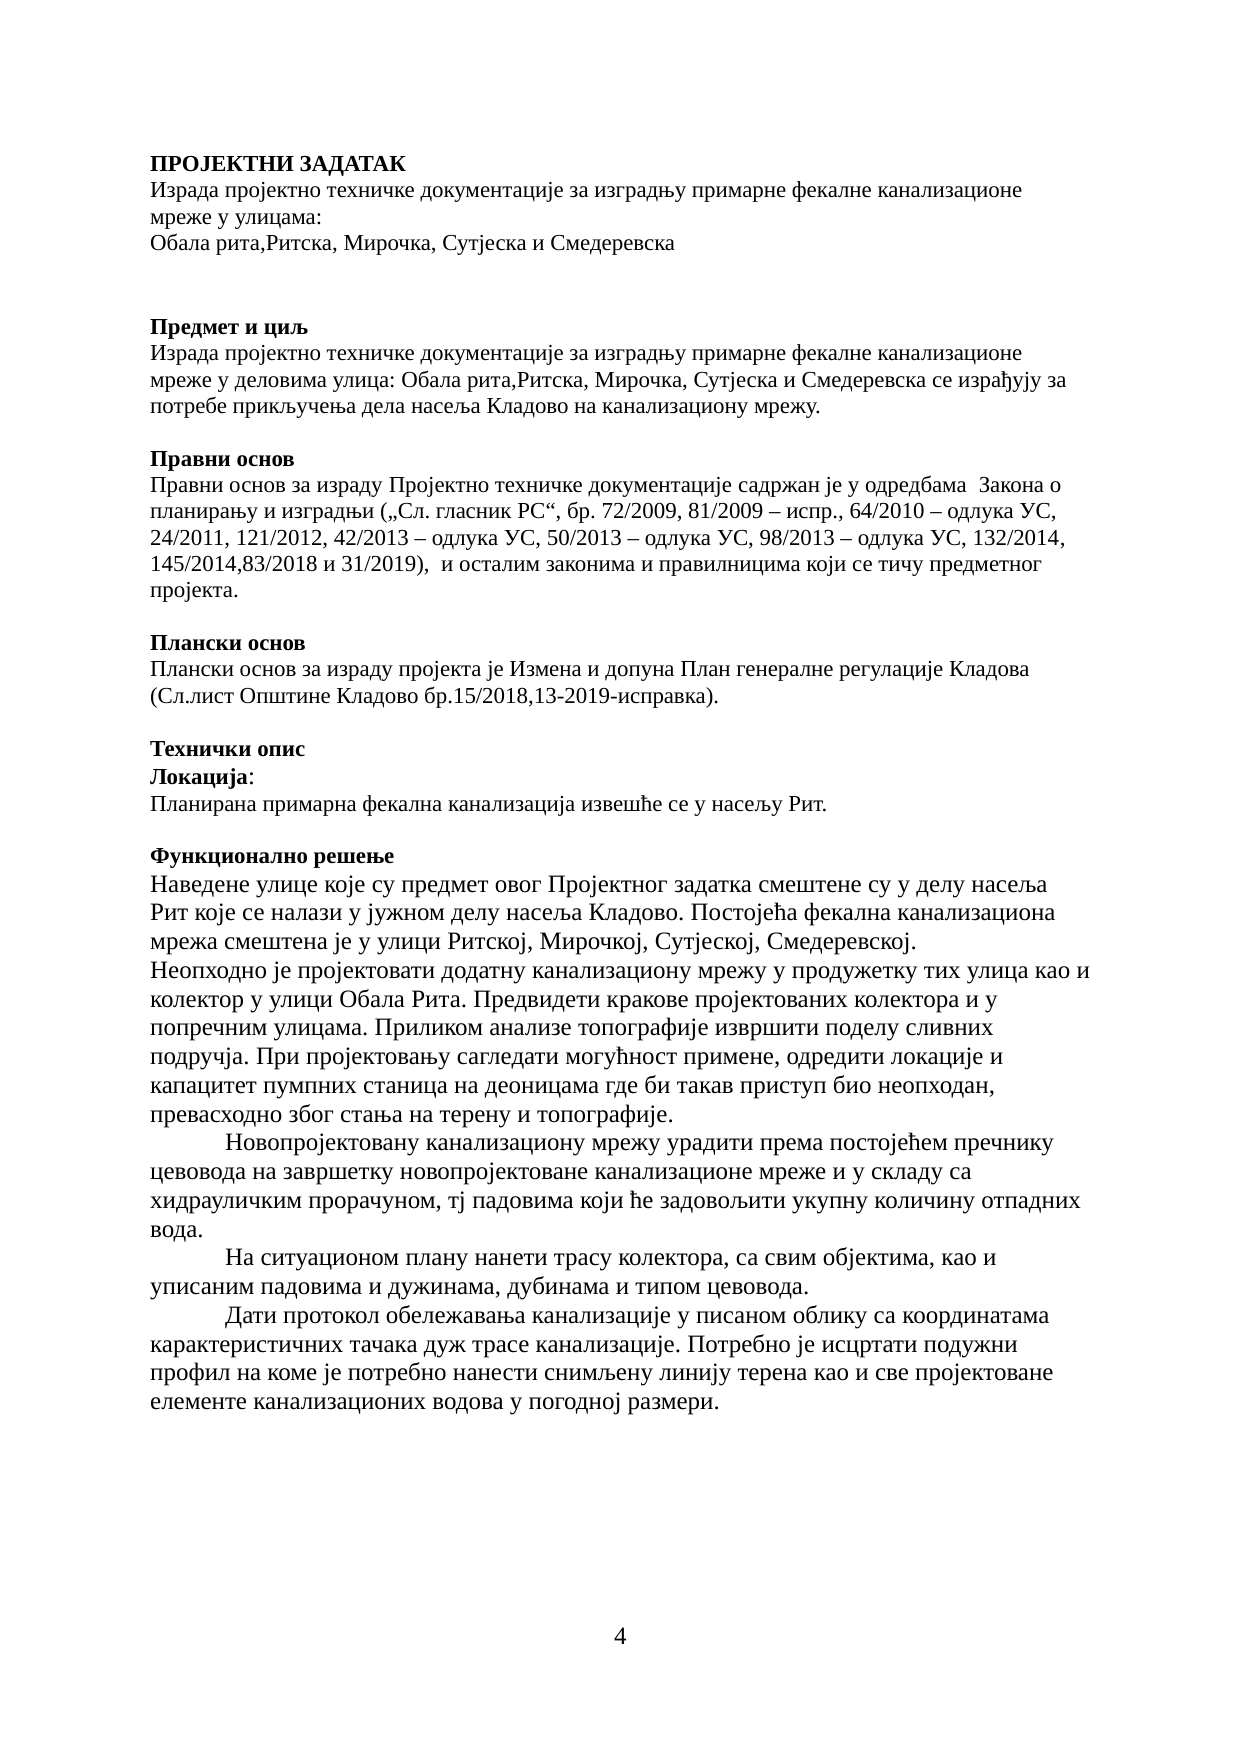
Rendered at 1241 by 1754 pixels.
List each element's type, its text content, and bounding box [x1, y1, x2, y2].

text Предмет и циљ [150, 313, 1090, 339]
text На ситуационом плану нанети трасу колектора, са свим објектима, као и уписаним падовима и дужинама, дубинама и типом цевовода. [150, 1242, 1090, 1300]
text Обала рита,Ритска, Мирочка, Сутјеска и Смедеревска [150, 229, 1090, 255]
text Функционално решење [150, 842, 1090, 869]
text Новопројектовану канализациону мрежу урадити према постојећем пречнику цевовода на завршетку новопројектоване канализационе мреже и у складу са хидрауличким прорачуном, тј падовима који ће задовољити укупну количину отпадних вода. [150, 1127, 1090, 1242]
text Локација: [150, 761, 1090, 790]
text Плански основ за израду пројекта је Измена и допуна План генералне регулације Кладова (Сл.лист Општине Кладово бр.15/2018,13-2019-исправка). [150, 656, 1090, 708]
text Дати протокол обележавања канализације у писаном облику са координатама карактеристичних тачака дуж трасе канализације. Потребно је исцртати подужни профил на коме је потребно нанести снимљену линију терена као и све пројектоване елементе канализационих водова у погодној размери. [150, 1300, 1090, 1415]
text Неопходно је пројектовати додатну канализациону мрежу у продужетку тих улица као и колектор у улици Обала Рита. Предвидети кракове пројектованих колектора и у попречним улицама. Приликом анализе топографије извршити поделу сливних подручја. При пројектовању сагледати могућност примене, одредити локације и капацитет пумпних станица на деоницама где би такав приступ био неопходан, превасходно због стања на терену и топографије. [150, 955, 1090, 1127]
text Израда пројектно техничке документације за изградњу примарне фекалне канализационе мреже у улицама: [150, 176, 1090, 229]
text Плански основ [150, 629, 1090, 656]
text Планирана примарна фекална канализација извешће се у насељу Рит. [150, 790, 1090, 816]
text Израда пројектно техничке документације за изградњу примарне фекалне канализационе мреже у деловима улица: Обала рита,Ритска, Мирочка, Сутјеска и Смедеревска се израђују за потребе прикључења дела насеља Кладово на канализациону мрежу. [150, 339, 1090, 418]
text Технички опис [150, 734, 1090, 761]
text Правни основ [150, 445, 1090, 471]
text Наведене улице које су предмет овог Пројектног задатка смештене су у делу насеља Рит које се налази у јужном делу насеља Кладово. Постојећа фекална канализациона мрежа смештена је у улици Ритској, Мирочкој, Сутјеској, Смедеревској. [150, 869, 1090, 955]
text Правни основ за израду Пројектно техничке документације садржан је у одредбама Закона о планирању и изградњи („Сл. гласник РС“, бр. 72/2009, 81/2009 – испр., 64/2010 – одлука УС, 24/2011, 121/2012, 42/2013 – одлука УС, 50/2013 – одлука УС, 98/2013 – одлука УС, 132/2014, 145/2014,83/2018 и 31/2019), и осталим законима и правилницима који се тичу предметног пројекта. [150, 471, 1090, 603]
text ПРОЈЕКТНИ ЗАДАТАК [150, 150, 1090, 176]
